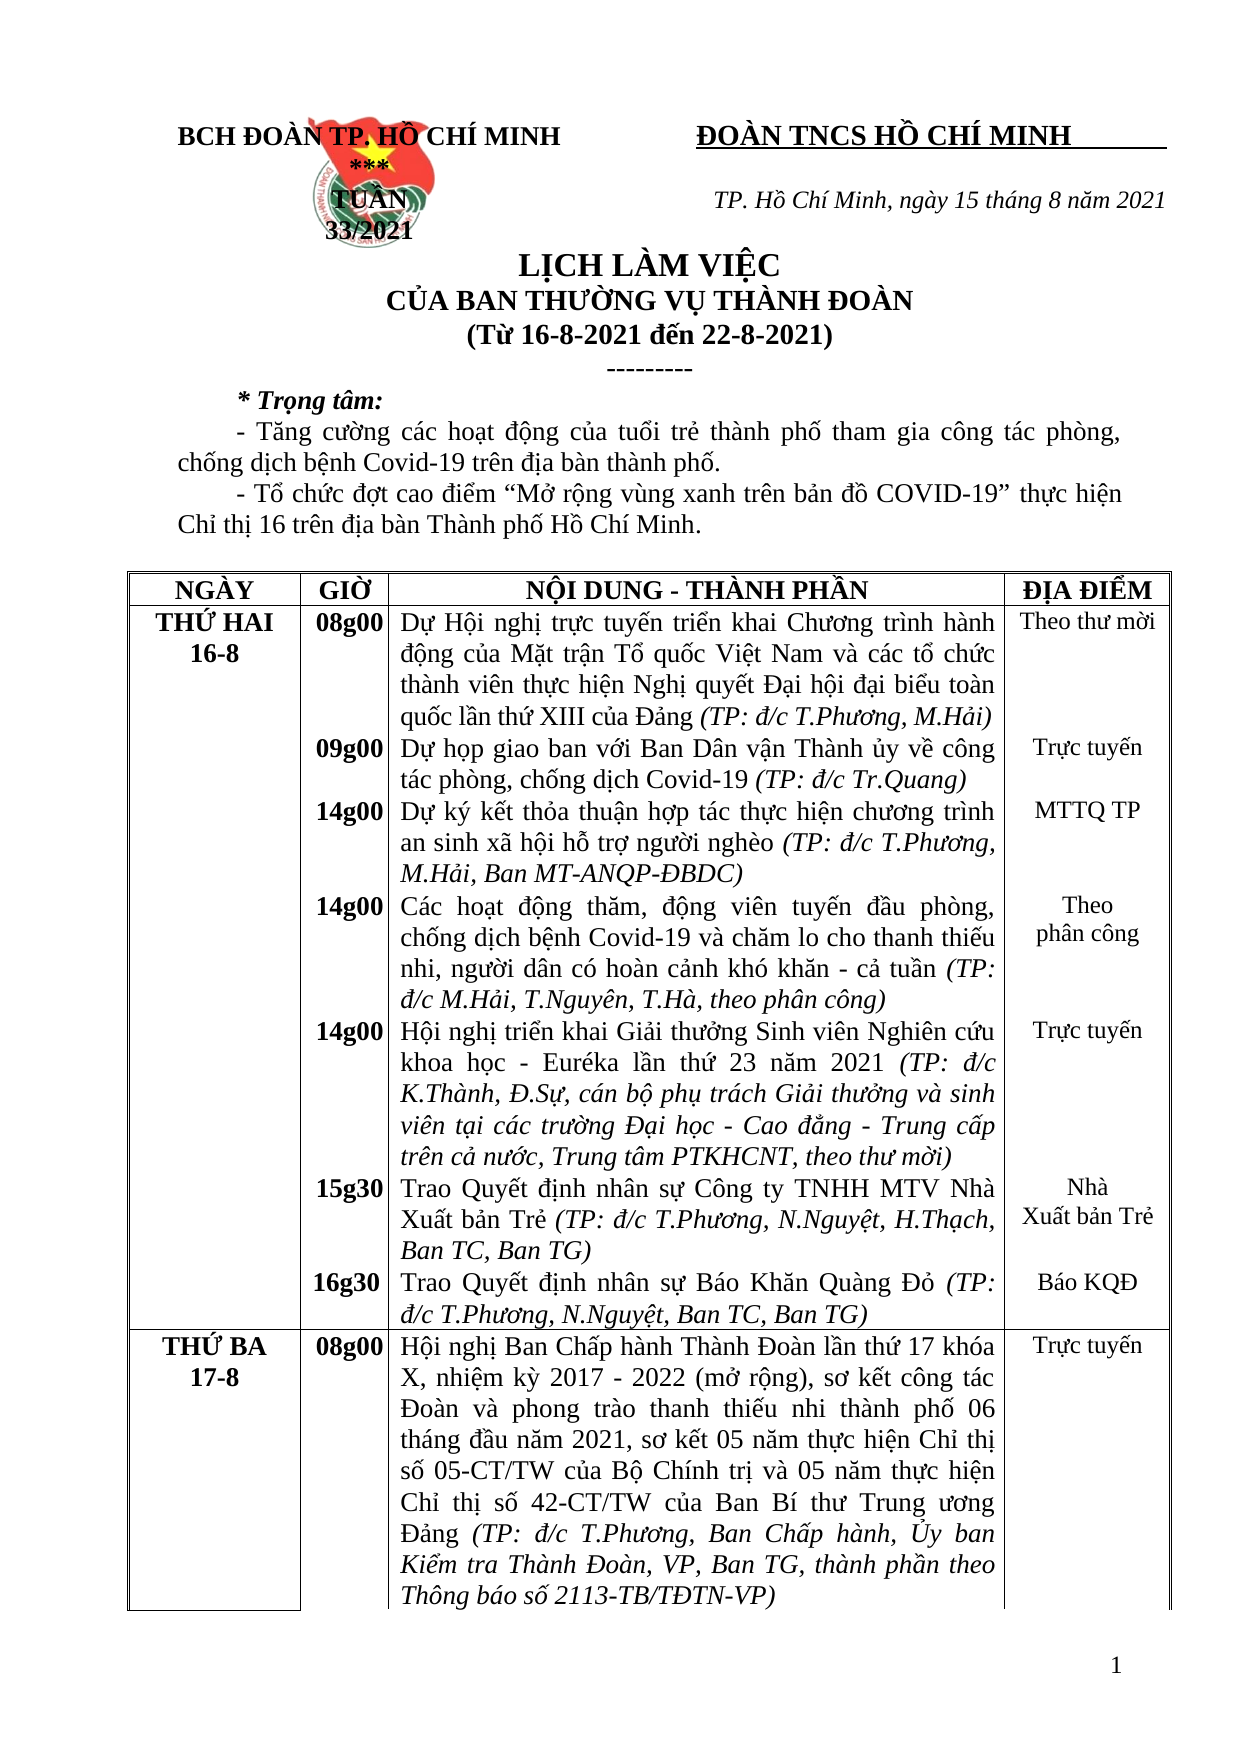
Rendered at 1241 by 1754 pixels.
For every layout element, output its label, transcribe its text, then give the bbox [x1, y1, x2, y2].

text (Từ 16-8-2021 đến 22-8-2021) [177, 317, 1122, 351]
table_cell Trực tuyến [1005, 731, 1169, 794]
table_cell Các hoạt động thăm, động viên tuyến đầu phòng, chống dịch bệnh Covid-19 và chăm lo cho thanh thiếu nhi, người dân có hoàn cảnh khó khăn - cả tuần (TP: đ/c M.Hải, T.Nguyên, T.Hà, theo phân công) [389, 889, 1004, 1014]
table_cell Theo thư mời [1005, 606, 1169, 731]
text * Trọng tâm: [177, 384, 1122, 415]
table_cell 16g30✪ [301, 1266, 388, 1329]
text TUẦN TP. Hồ Chí Minh, ngày 15 tháng 8 năm 2021 [177, 183, 1122, 214]
table_cell Dự ký kết thỏa thuận hợp tác thực hiện chương trình an sinh xã hội hỗ trợ người nghèo (TP: đ/c T.Phương, M.Hải, Ban MT-ANQP-ĐBDC) [389, 794, 1004, 889]
table_cell Nhà Xuất bản Trẻ [1005, 1171, 1169, 1266]
text - Tổ chức đợt cao điểm “Mở rộng vùng xanh trên bản đồ COVID-19” thực hiện Chỉ thị 16 trên địa bàn Thành phố Hồ Chí Minh. [177, 477, 1122, 540]
table_header GIỜ [301, 574, 388, 605]
table_cell 14g00 [301, 794, 388, 889]
table_cell Trực tuyến [1005, 1014, 1169, 1171]
table_cell Trao Quyết định nhân sự Báo Khăn Quàng Đỏ (TP: đ/c T.Phương, N.Nguyệt, Ban TC, Ban TG) [389, 1266, 1004, 1329]
table_cell Hội nghị Ban Chấp hành Thành Đoàn lần thứ 17 khóa X, nhiệm kỳ 2017 - 2022 (mở rộng), sơ kết công tác Đoàn và phong trào thanh thiếu nhi thành phố 06 tháng đầu năm 2021, sơ kết 05 năm thực hiện Chỉ thị số 05-CT/TW của Bộ Chính trị và 05 năm thực hiện Chỉ thị số 42-CT/TW của Ban Bí thư Trung ương Đảng (TP: đ/c T.Phương, Ban Chấp hành, Ủy ban Kiểm tra Thành Đoàn, VP, Ban TG, thành phần theo Thông báo số 2113-TB/TĐTN-VP) [389, 1330, 1004, 1610]
table_cell 09g00 [301, 731, 388, 794]
table_cell 14g00✪ [301, 889, 388, 1014]
table_cell Báo KQĐ [1005, 1266, 1169, 1329]
text 33/2021 [177, 214, 1122, 245]
subtitle LỊCH LÀM VIỆC [177, 245, 1122, 283]
table_cell 08g00 [301, 606, 388, 731]
table_cell THỨ HAI 16-8 [130, 606, 300, 1329]
table_header ĐỊA ĐIỂM [1005, 574, 1169, 605]
text BCH ĐOÀN TP. HỒ CHÍ MINH ĐOÀN TNCS HỒ CHÍ MINH [177, 118, 1122, 152]
text - Tăng cường các hoạt động của tuổi trẻ thành phố tham gia công tác phòng, chống dịch bệnh Covid-19 trên địa bàn thành phố. [177, 415, 1122, 477]
table_cell Theo phân công [1005, 889, 1169, 1014]
text --------- [177, 351, 1122, 384]
table_header NGÀY [130, 574, 300, 605]
table_cell Trao Quyết định nhân sự Công ty TNHH MTV Nhà Xuất bản Trẻ (TP: đ/c T.Phương, N.Nguyệt, H.Thạch, Ban TC, Ban TG) [389, 1171, 1004, 1266]
table_cell Dự họp giao ban với Ban Dân vận Thành ủy về công tác phòng, chống dịch Covid-19 (TP: đ/c Tr.Quang) [389, 731, 1004, 794]
table_cell Dự Hội nghị trực tuyến triển khai Chương trình hành động của Mặt trận Tổ quốc Việt Nam và các tổ chức thành viên thực hiện Nghị quyết Đại hội đại biểu toàn quốc lần thứ XIII của Đảng (TP: đ/c T.Phương, M.Hải) [389, 606, 1004, 731]
table_cell 15g30✪ [301, 1171, 388, 1266]
table_header NỘI DUNG - THÀNH PHẦN [389, 574, 1004, 605]
table_cell MTTQ TP [1005, 794, 1169, 889]
table_cell Trực tuyến [1004, 1330, 1169, 1610]
table_cell 08g00 [301, 1330, 389, 1610]
text *** [177, 152, 1122, 183]
table_cell THỨ ba 17-8 [130, 1330, 300, 1610]
table_cell 14g00 [301, 1014, 388, 1171]
subtitle CỦA BAN THƯỜNG VỤ THÀNH ĐOÀN [177, 283, 1122, 317]
table_cell Hội nghị triển khai Giải thưởng Sinh viên Nghiên cứu khoa học - Euréka lần thứ 23 năm 2021 (TP: đ/c K.Thành, Đ.Sự, cán bộ phụ trách Giải thưởng và sinh viên tại các trường Đại học - Cao đẳng - Trung cấp trên cả nước, Trung tâm PTKHCNT, theo thư mời) [389, 1014, 1004, 1171]
